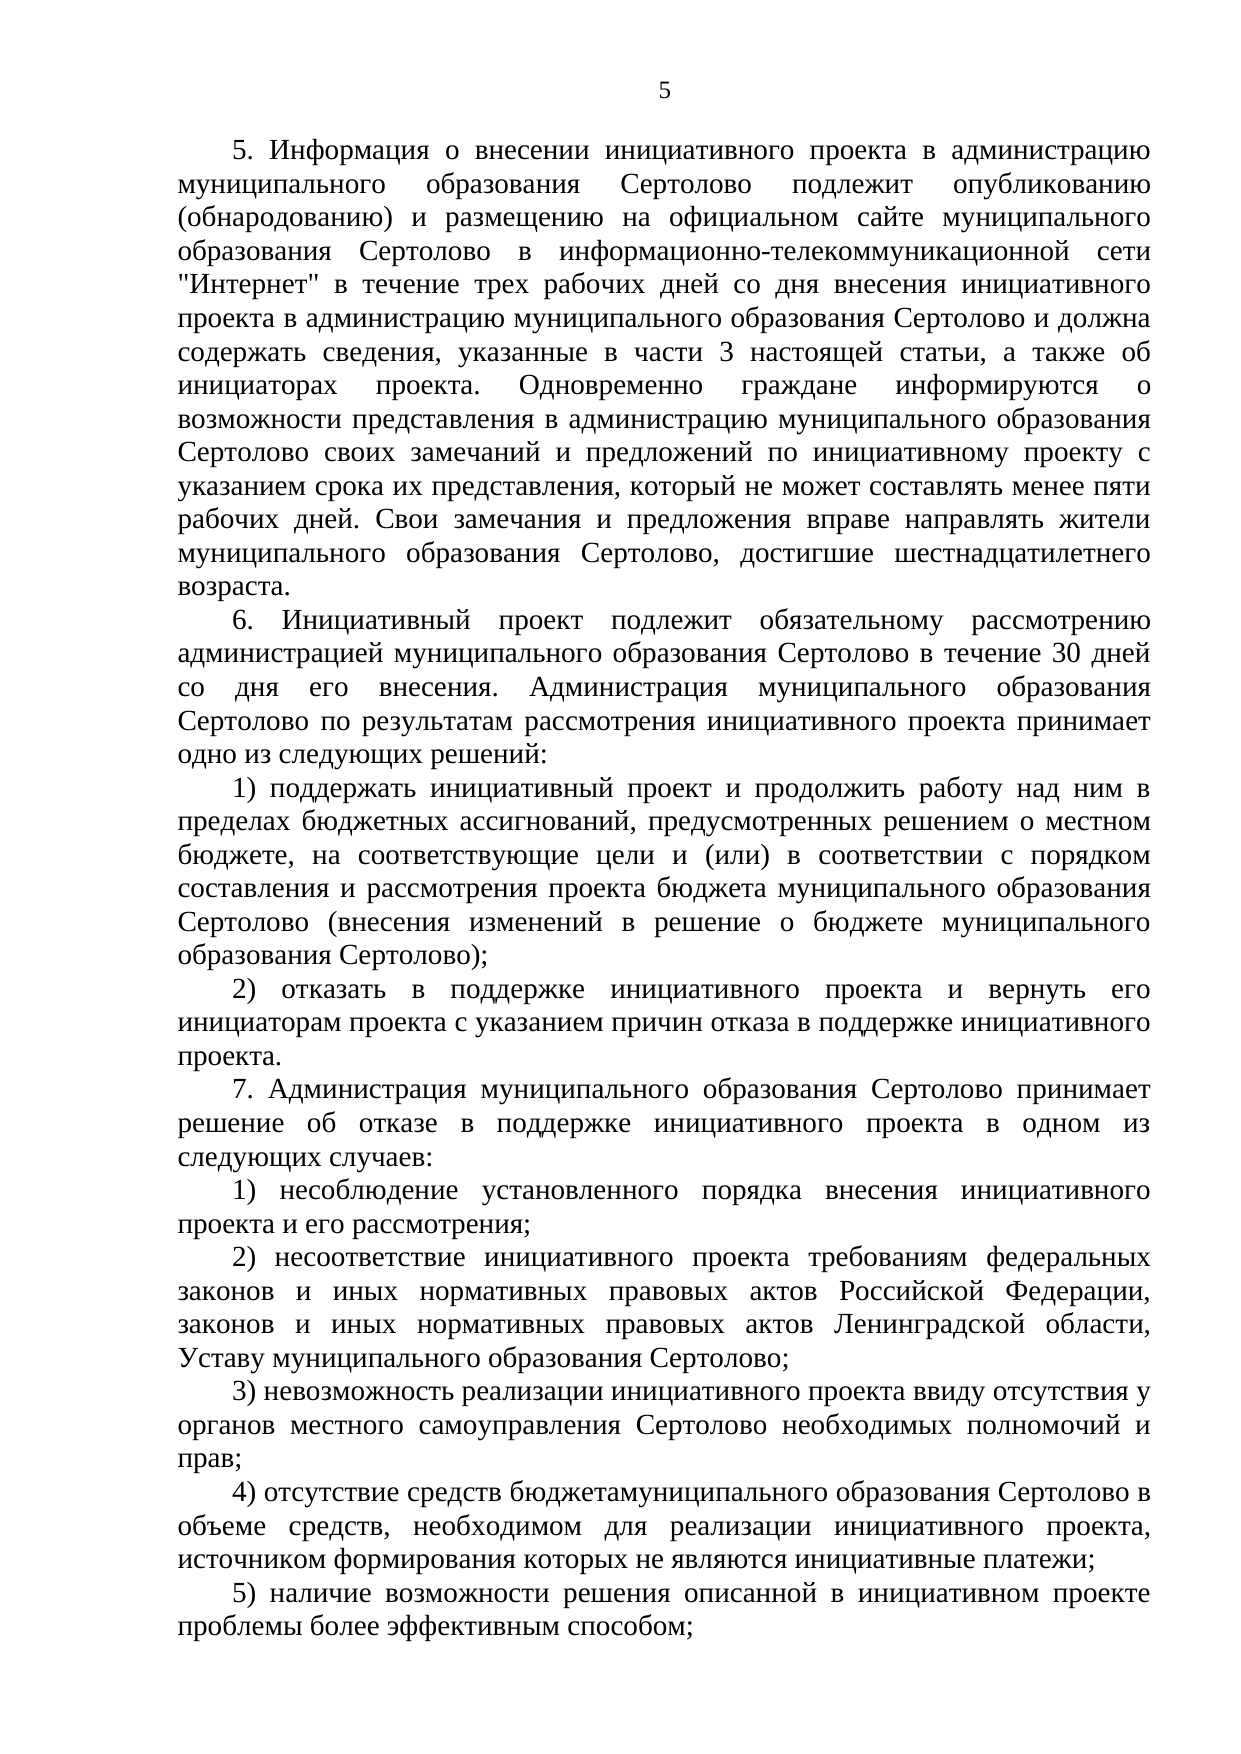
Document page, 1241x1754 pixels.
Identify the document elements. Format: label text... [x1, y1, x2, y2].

text 1) несоблюдение установленного порядка внесения инициативного проекта и его рассмотрения; [177, 1172, 1152, 1239]
text 7. Администрация муниципального образования Сертолово принимает решение об отказе в поддержке инициативного проекта в одном из следующих случаев: [177, 1072, 1152, 1172]
text 3) невозможность реализации инициативного проекта ввиду отсутствия у органов местного самоуправления Сертолово необходимых полномочий и прав; [177, 1373, 1152, 1474]
text 5) наличие возможности решения описанной в инициативном проекте проблемы более эффективным способом; [177, 1575, 1152, 1642]
text 6. Инициативный проект подлежит обязательному рассмотрению администрацией муниципального образования Сертолово в течение 30 дней со дня его внесения. Администрация муниципального образования Сертолово по результатам рассмотрения инициативного проекта принимает одно из следующих решений: [177, 602, 1152, 770]
text 2) несоответствие инициативного проекта требованиям федеральных законов и иных нормативных правовых актов Российской Федерации, законов и иных нормативных правовых актов Ленинградской области, Уставу муниципального образования Сертолово; [177, 1239, 1152, 1373]
text 5. Информация о внесении инициативного проекта в администрацию муниципального образования Сертолово подлежит опубликованию (обнародованию) и размещению на официальном сайте муниципального образования Сертолово в информационно-телекоммуникационной сети "Интернет" в течение трех рабочих дней со дня внесения инициативного проекта в администрацию муниципального образования Сертолово и должна содержать сведения, указанные в части 3 настоящей статьи, а также об инициаторах проекта. Одновременно граждане информируются о возможности представления в администрацию муниципального образования Сертолово своих замечаний и предложений по инициативному проекту с указанием срока их представления, который не может составлять менее пяти рабочих дней. Свои замечания и предложения вправе направлять жители муниципального образования Сертолово, достигшие шестнадцатилетнего возраста. [177, 132, 1152, 602]
text 1) поддержать инициативный проект и продолжить работу над ним в пределах бюджетных ассигнований, предусмотренных решением о местном бюджете, на соответствующие цели и (или) в соответствии с порядком составления и рассмотрения проекта бюджета муниципального образования Сертолово (внесения изменений в решение о бюджете муниципального образования Сертолово); [177, 770, 1152, 971]
text 4) отсутствие средств бюджетамуниципального образования Сертолово в объеме средств, необходимом для реализации инициативного проекта, источником формирования которых не являются инициативные платежи; [177, 1474, 1152, 1575]
text 2) отказать в поддержке инициативного проекта и вернуть его инициаторам проекта с указанием причин отказа в поддержке инициативного проекта. [177, 971, 1152, 1072]
